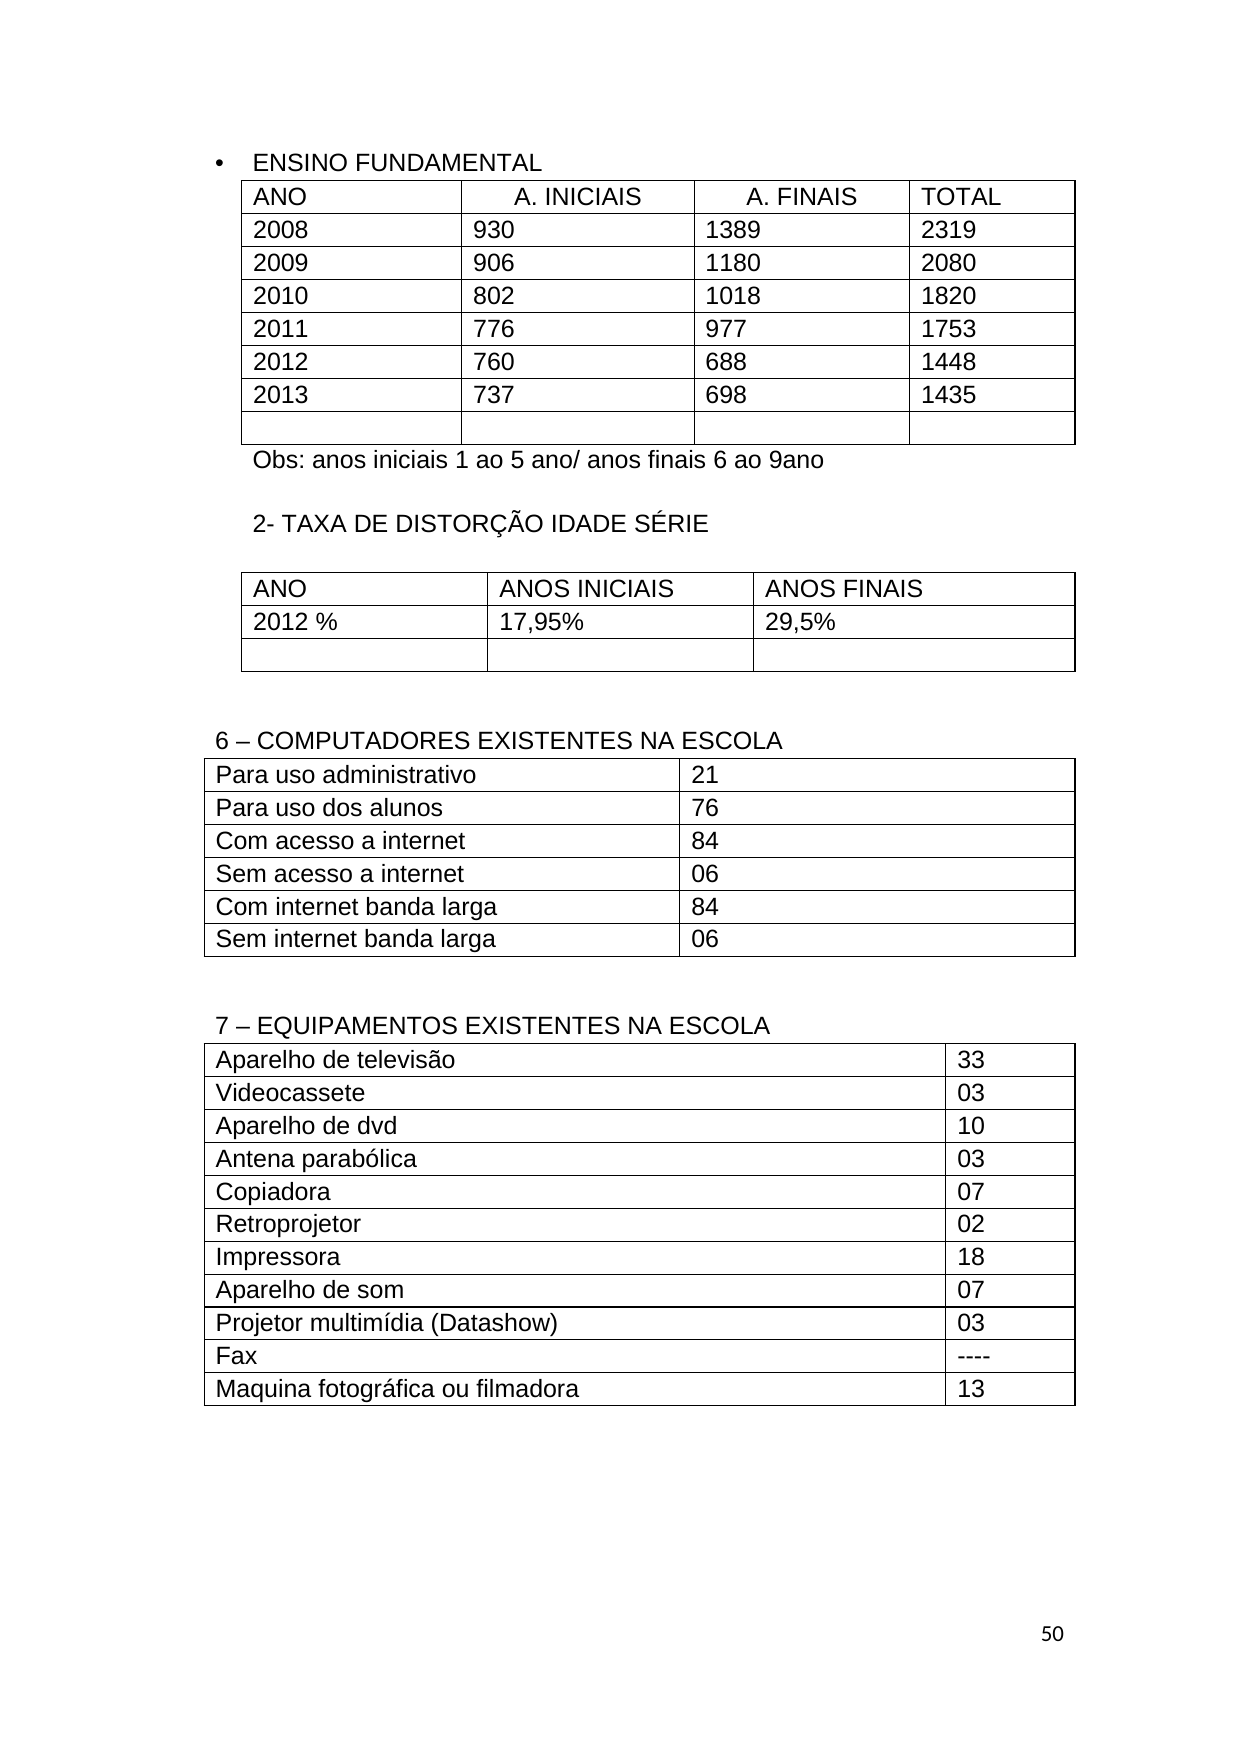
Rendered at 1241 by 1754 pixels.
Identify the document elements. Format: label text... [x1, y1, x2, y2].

table_cell 1448 [910, 346, 1074, 378]
table_cell Impressora [205, 1242, 945, 1273]
table_cell 802 [462, 280, 694, 312]
table_header 21 [680, 759, 1074, 791]
table_cell 906 [462, 247, 694, 279]
table_header ANO [242, 573, 487, 605]
table_cell 698 [695, 379, 909, 411]
table_cell Para uso dos alunos [205, 792, 679, 824]
table_header ANOS INICIAIS [488, 573, 753, 605]
table_cell 03 [946, 1143, 1074, 1175]
table_cell [462, 412, 694, 444]
table_cell [242, 639, 487, 671]
list ENSINO FUNDAMENTAL [215, 148, 1064, 177]
table_cell 737 [462, 379, 694, 411]
table_cell 688 [695, 346, 909, 378]
table_cell 2012 % [242, 606, 487, 638]
table_header ANOS FINAIS [754, 573, 1074, 605]
table_cell Retroprojetor [205, 1209, 945, 1241]
table_cell ---- [946, 1340, 1074, 1372]
table_cell [754, 639, 1074, 671]
table_cell 07 [946, 1275, 1074, 1306]
table_cell 06 [680, 924, 1074, 956]
table_cell 18 [946, 1242, 1074, 1273]
table_cell 2080 [910, 247, 1074, 279]
table_cell Projetor multimídia (Datashow) [205, 1308, 945, 1339]
table_cell Aparelho de dvd [205, 1110, 945, 1142]
table_cell 84 [680, 891, 1074, 923]
table_cell 1180 [695, 247, 909, 279]
table_cell 2008 [242, 214, 461, 246]
table_header ANO [242, 181, 461, 213]
table_header Aparelho de televisão [205, 1044, 945, 1076]
list – EQUIPAMENTOS EXISTENTES NA ESCOLA [215, 1011, 1064, 1039]
table_cell [695, 412, 909, 444]
table_cell Antena parabólica [205, 1143, 945, 1175]
table_cell Fax [205, 1340, 945, 1372]
table_header Para uso administrativo [205, 759, 679, 791]
table_cell 03 [946, 1308, 1074, 1339]
table_cell 2013 [242, 379, 461, 411]
table_cell 03 [946, 1077, 1074, 1109]
table_cell 1820 [910, 280, 1074, 312]
table_cell 2011 [242, 313, 461, 345]
table_cell 760 [462, 346, 694, 378]
list – COMPUTADORES EXISTENTES NA ESCOLA [215, 726, 1064, 754]
table_cell 930 [462, 214, 694, 246]
table_cell 1389 [695, 214, 909, 246]
table_cell 07 [946, 1176, 1074, 1208]
table_cell Maquina fotográfica ou filmadora [205, 1373, 945, 1405]
table_cell [488, 639, 753, 671]
table_cell Copiadora [205, 1176, 945, 1208]
table_cell Com acesso a internet [205, 825, 679, 857]
table_cell 17,95% [488, 606, 753, 638]
table_cell Com internet banda larga [205, 891, 679, 923]
table_header A. FINAIS [695, 181, 909, 213]
table_cell 02 [946, 1209, 1074, 1241]
table_cell 1435 [910, 379, 1074, 411]
table_cell 84 [680, 825, 1074, 857]
table_cell [910, 412, 1074, 444]
table_cell Videocassete [205, 1077, 945, 1109]
text Obs: anos iniciais 1 ao 5 ano/ anos finais 6 ao 9ano [252, 445, 1064, 473]
table_cell 13 [946, 1373, 1074, 1405]
table_cell 76 [680, 792, 1074, 824]
table_cell Sem acesso a internet [205, 858, 679, 890]
table_cell Aparelho de som [205, 1275, 945, 1306]
table_cell 977 [695, 313, 909, 345]
table_cell 2009 [242, 247, 461, 279]
table_cell 06 [680, 858, 1074, 890]
table_cell 776 [462, 313, 694, 345]
table_header TOTAL [910, 181, 1074, 213]
table_cell 1018 [695, 280, 909, 312]
table_cell 2319 [910, 214, 1074, 246]
table_header 33 [946, 1044, 1074, 1076]
table_cell [242, 412, 461, 444]
text 2- TAXA DE DISTORÇÃO IDADE SÉRIE [252, 508, 1064, 537]
table_cell 2012 [242, 346, 461, 378]
table_cell 10 [946, 1110, 1074, 1142]
table_cell 29,5% [754, 606, 1074, 638]
table_cell 1753 [910, 313, 1074, 345]
table_header A. INICIAIS [462, 181, 694, 213]
table_cell Sem internet banda larga [205, 924, 679, 956]
table_cell 2010 [242, 280, 461, 312]
